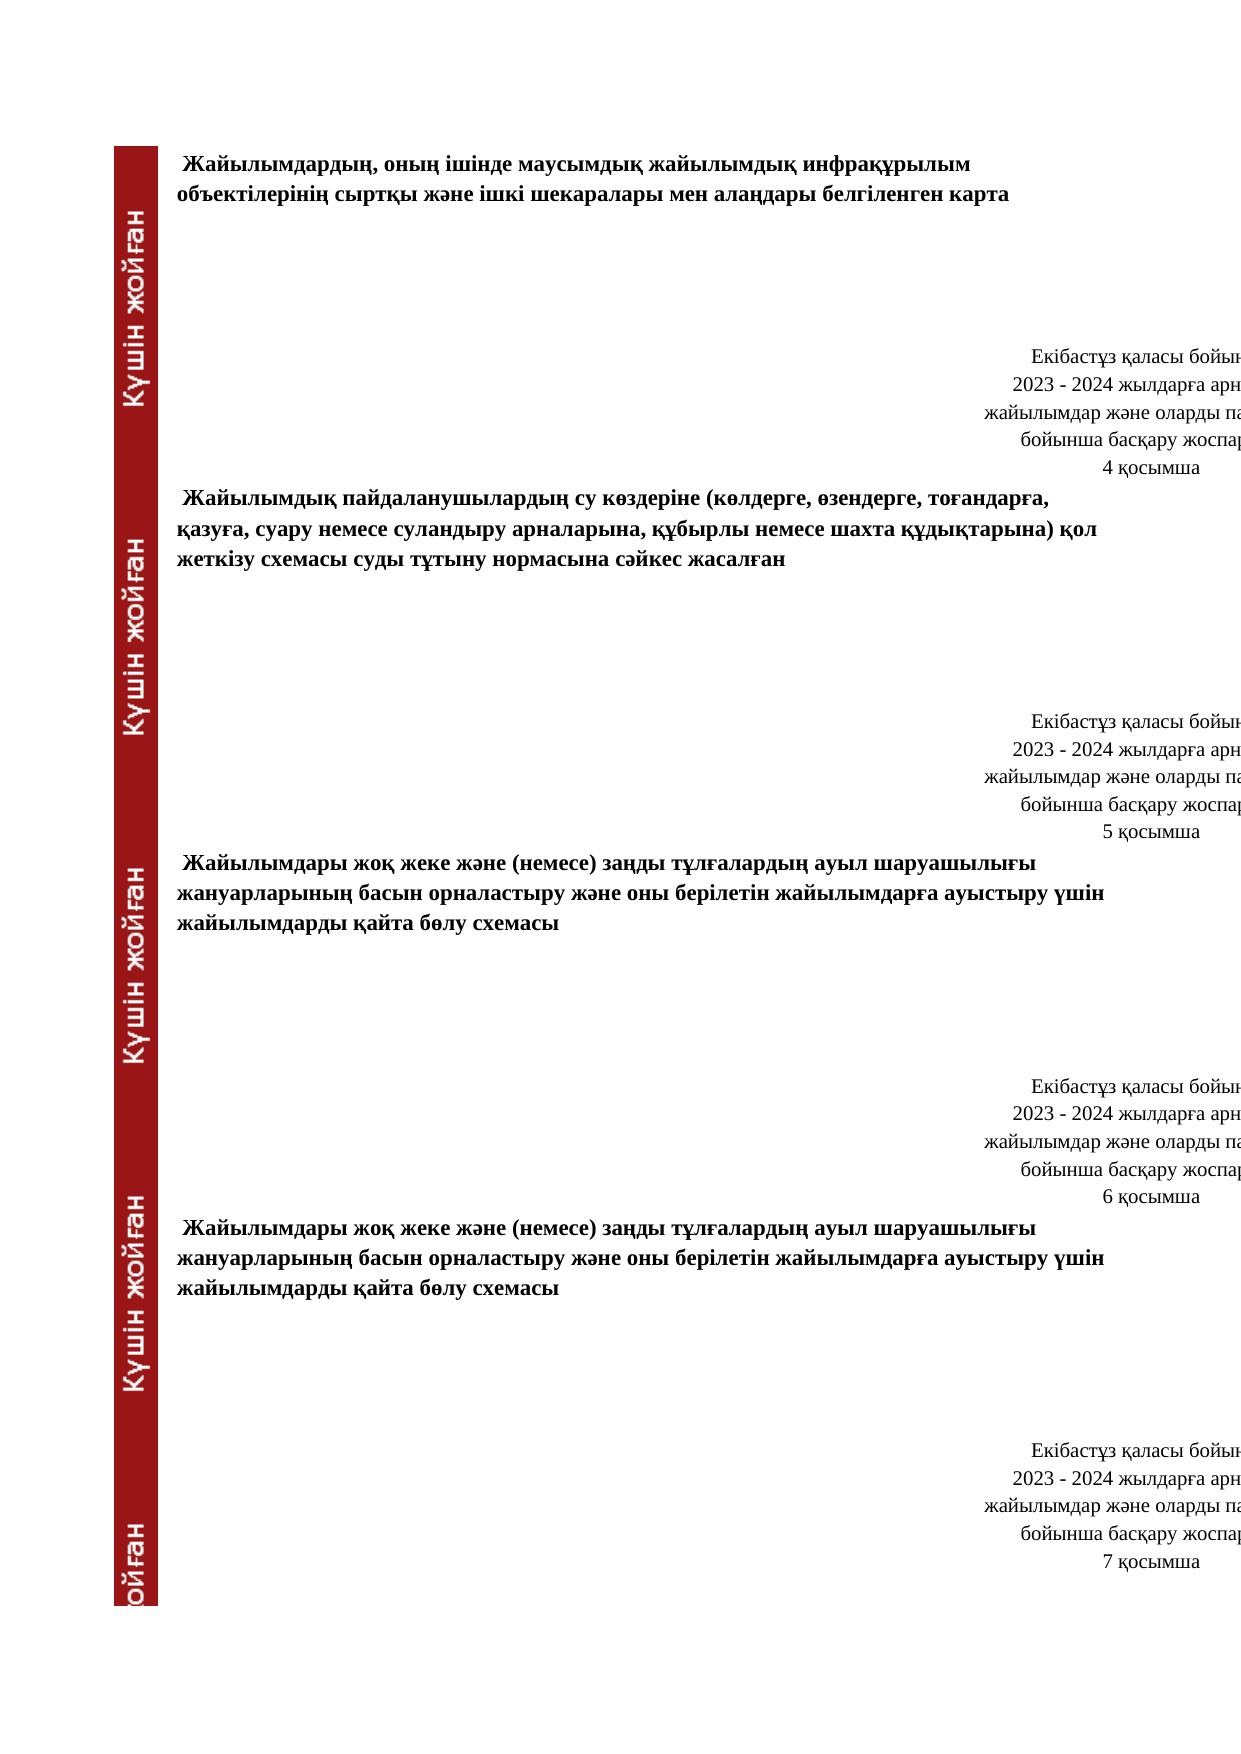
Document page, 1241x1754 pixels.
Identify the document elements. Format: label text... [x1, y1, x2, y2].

table_header [101, 343, 912, 484]
table_header Екібастұз қаласы бойынша 2023 - 2024 жылдарға арналған жайылымдар және оларды пайдалану бойынша басқару жоспарына 4 қосымша [912, 343, 1240, 484]
table_header Екібастұз қаласы бойынша 2023 - 2024 жылдарға арналған жайылымдар және оларды пайдалану бойынша басқару жоспарына 7 қосымша [912, 1437, 1240, 1578]
table_header Екібастұз қаласы бойынша 2023 - 2024 жылдарға арналған жайылымдар және оларды пайдалану бойынша басқару жоспарына 6 қосымша [912, 1072, 1240, 1213]
picture [114, 146, 158, 150]
text Жайылымдардың, оның ішінде маусымдық жайылымдық инфрақұрылым объектілерінің сыртқы және ішкі шекаралары мен алаңдары белгіленген карта [112, 150, 1128, 207]
picture [114, 207, 158, 343]
table_header [101, 1437, 912, 1578]
picture [114, 1578, 158, 1606]
text Жайылымдары жоқ жеке және (немесе) заңды тұлғалардың ауыл шаруашылығы жануарларының басын орналастыру және оны берілетін жайылымдарға ауыстыру үшін жайылымдарды қайта бөлу схемасы [112, 1213, 1128, 1300]
table_header Екібастұз қаласы бойынша 2023 - 2024 жылдарға арналған жайылымдар және оларды пайдалану бойынша басқару жоспарына 5 қосымша [912, 708, 1240, 849]
text Жайылымдары жоқ жеке және (немесе) заңды тұлғалардың ауыл шаруашылығы жануарларының басын орналастыру және оны берілетін жайылымдарға ауыстыру үшін жайылымдарды қайта бөлу схемасы [112, 849, 1128, 936]
table_header [101, 1072, 912, 1213]
picture [114, 1300, 158, 1437]
picture [114, 571, 158, 708]
picture [114, 936, 158, 1072]
table_header [101, 708, 912, 849]
text Жайылымдық пайдаланушылардың су көздеріне (көлдерге, өзендерге, тоғандарға, қазуға, суару немесе суландыру арналарына, құбырлы немесе шахта құдықтарына) қол жеткізу схемасы суды тұтыну нормасына сәйкес жасалған [112, 484, 1128, 571]
